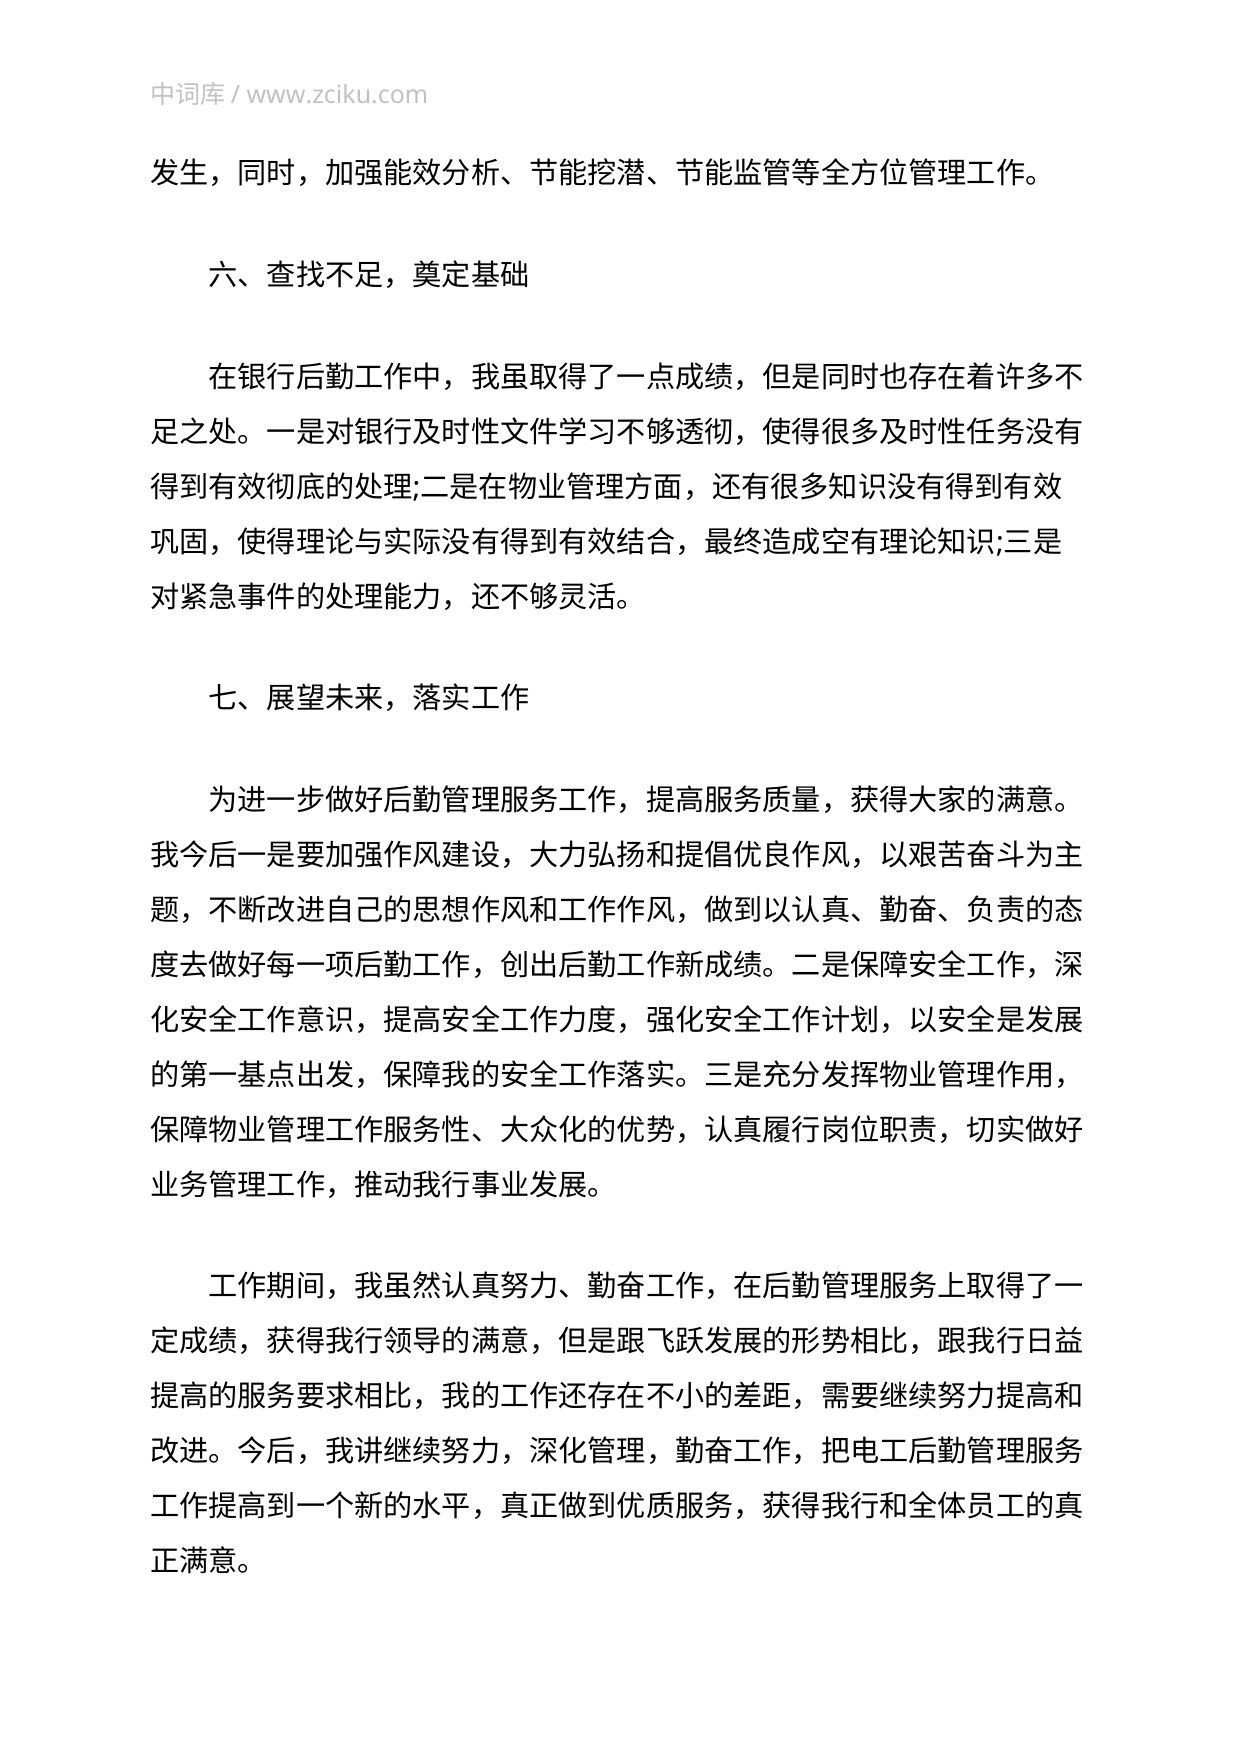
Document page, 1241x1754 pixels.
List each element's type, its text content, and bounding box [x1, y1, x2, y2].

text 工作期间，我虽然认真努力、勤奋工作，在后勤管理服务上取得了一定成绩，获得我行领导的满意，但是跟飞跃发展的形势相比，跟我行日益提高的服务要求相比，我的工作还存在不小的差距，需要继续努力提高和改进。今后，我讲继续努力，深化管理，勤奋工作，把电工后勤管理服务工作提高到一个新的水平，真正做到优质服务，获得我行和全体员工的真正满意。 [150, 1263, 1090, 1580]
text 七、展望未来，落实工作 [150, 675, 1090, 717]
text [150, 150, 1090, 192]
text 在银行后勤工作中，我虽取得了一点成绩，但是同时也存在着许多不足之处。一是对银行及时性文件学习不够透彻，使得很多及时性任务没有得到有效彻底的处理;二是在物业管理方面，还有很多知识没有得到有效巩固，使得理论与实际没有得到有效结合，最终造成空有理论知识;三是对紧急事件的处理能力，还不够灵活。 [150, 353, 1090, 616]
text 六、查找不足，奠定基础 [150, 252, 1090, 294]
text 为进一步做好后勤管理服务工作，提高服务质量，获得大家的满意。我今后一是要加强作风建设，大力弘扬和提倡优良作风，以艰苦奋斗为主题，不断改进自己的思想作风和工作作风，做到以认真、勤奋、负责的态度去做好每一项后勤工作，创出后勤工作新成绩。二是保障安全工作，深化安全工作意识，提高安全工作力度，强化安全工作计划，以安全是发展的第一基点出发，保障我的安全工作落实。三是充分发挥物业管理作用，保障物业管理工作服务性、大众化的优势，认真履行岗位职责，切实做好业务管理工作，推动我行事业发展。 [150, 777, 1090, 1203]
